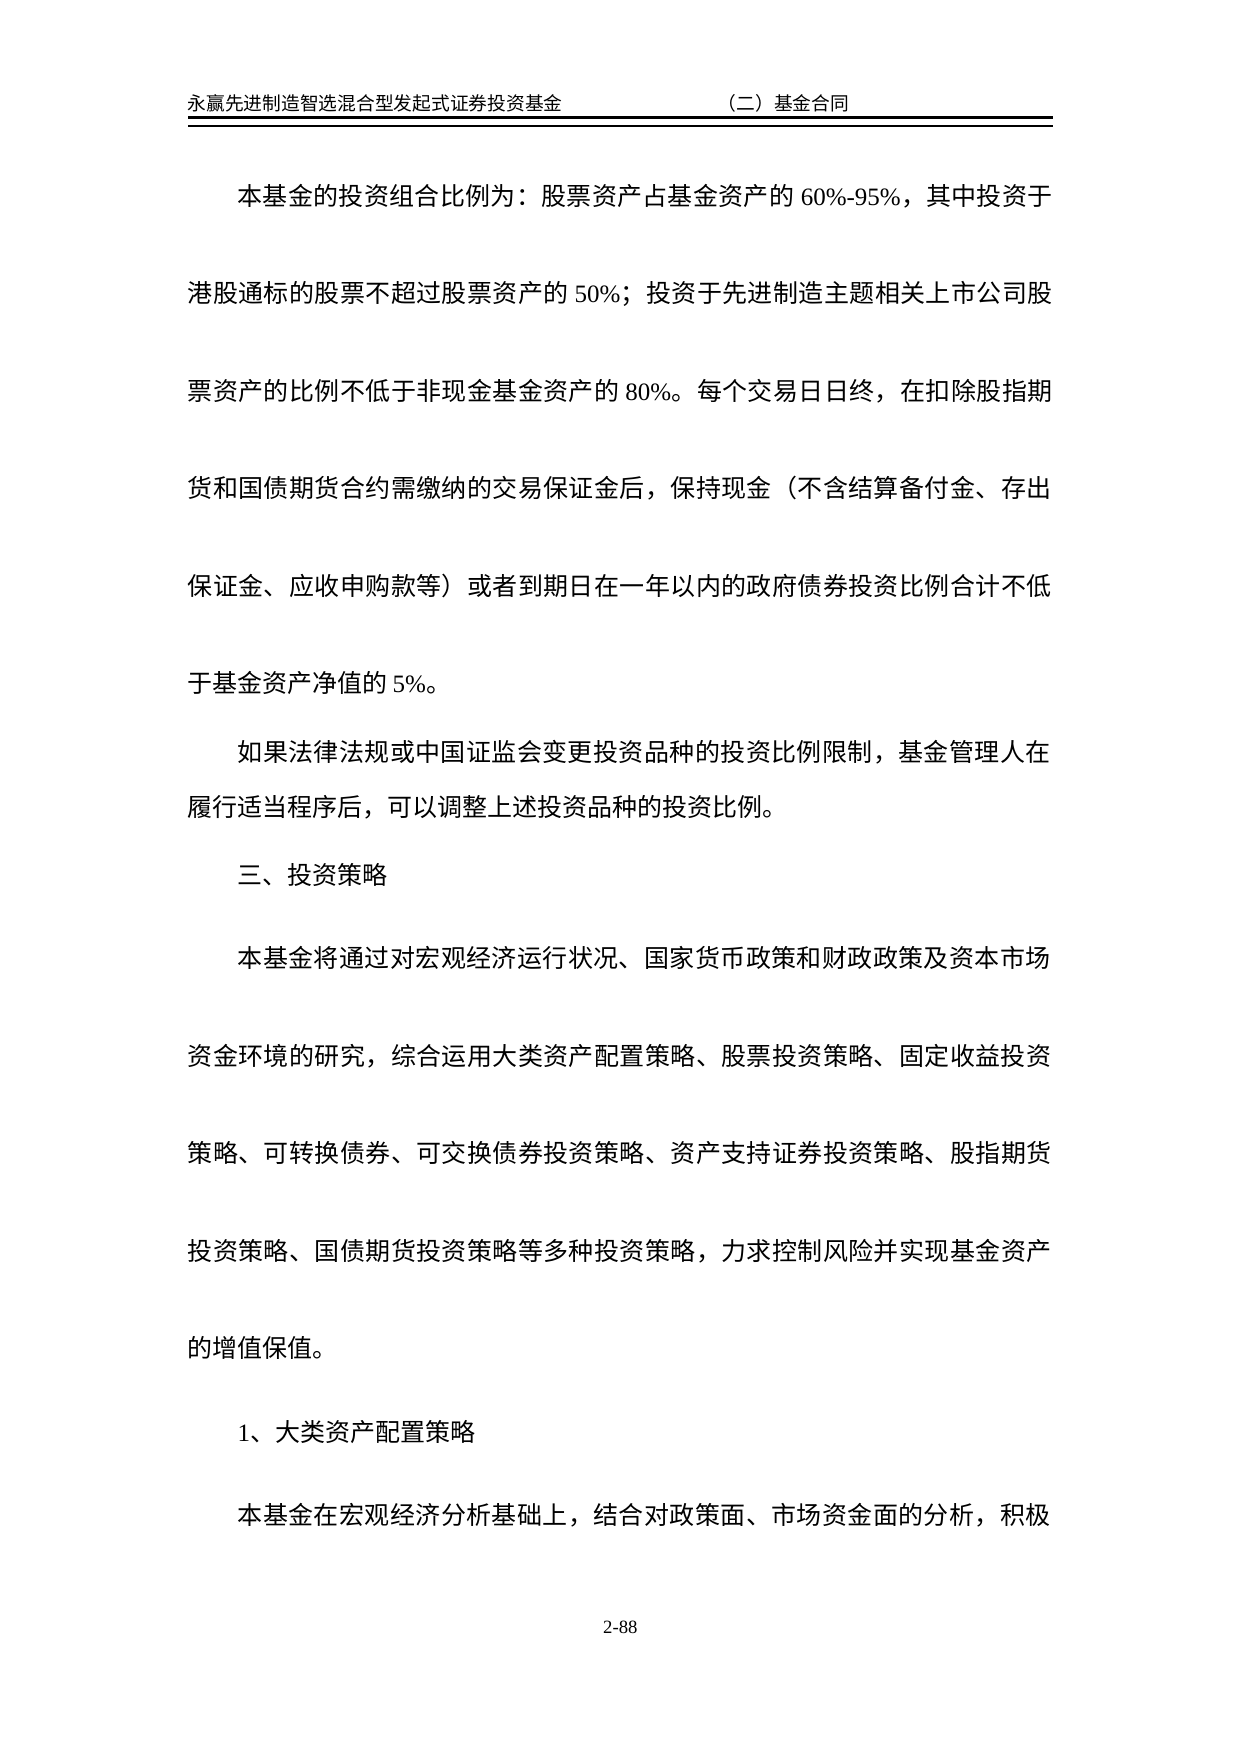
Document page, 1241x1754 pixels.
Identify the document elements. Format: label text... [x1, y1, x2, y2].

text 如果法律法规或中国证监会变更投资品种的投资比例限制，基金管理人在履行适当程序后，可以调整上述投资品种的投资比例。 [187, 733, 1053, 823]
text 1、大类资产配置策略 [187, 1398, 1053, 1463]
text 三、投资策略 [187, 841, 1053, 906]
text 本基金的投资组合比例为：股票资产占基金资产的60%-95%，其中投资于港股通标的股票不超过股票资产的50%；投资于先进制造主题相关上市公司股票资产的比例不低于非现金基金资产的80%。每个交易日日终，在扣除股指期货和国债期货合约需缴纳的交易保证金后，保持现金（不含结算备付金、存出保证金、应收申购款等）或者到期日在一年以内的政府债券投资比例合计不低于基金资产净值的5%。 [187, 162, 1053, 714]
text 本基金将通过对宏观经济运行状况、国家货币政策和财政政策及资本市场资金环境的研究，综合运用大类资产配置策略、股票投资策略、固定收益投资策略、可转换债券、可交换债券投资策略、资产支持证券投资策略、股指期货投资策略、国债期货投资策略等多种投资策略，力求控制风险并实现基金资产的增值保值。 [187, 924, 1053, 1379]
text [187, 1481, 1053, 1546]
